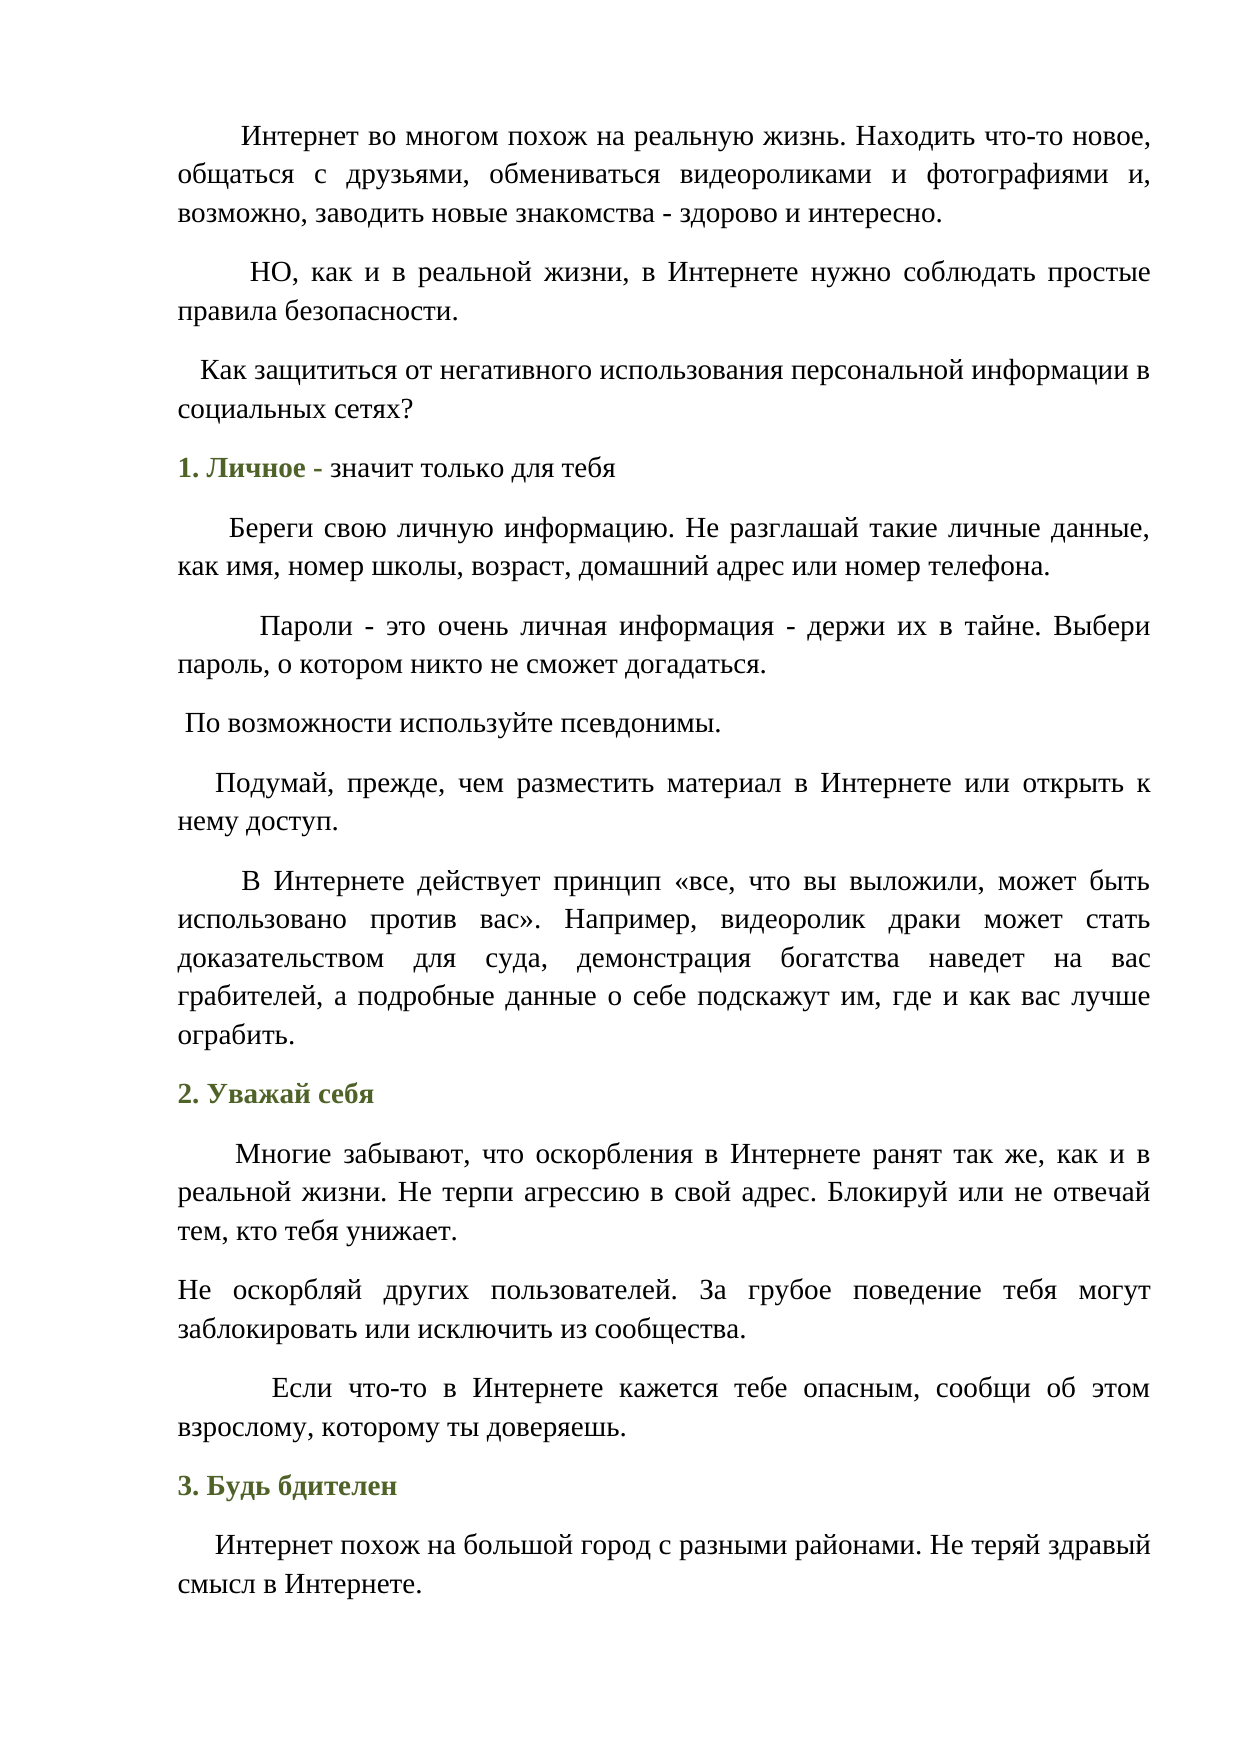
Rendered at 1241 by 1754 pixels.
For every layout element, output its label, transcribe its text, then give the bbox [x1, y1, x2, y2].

text Интернет во многом похож на реальную жизнь. Находить что-то новое, общаться с друзьями, обмениваться видеороликами и фотографиями и, возможно, заводить новые знакомства - здорово и интересно. [177, 118, 1152, 229]
text Пароли - это очень личная информация - держи их в тайне. Выбери пароль, о котором никто не сможет догадаться. [177, 608, 1152, 680]
text По возможности используйте псевдонимы. [177, 706, 1152, 739]
text В Интернете действует принцип «все, что вы выложили, может быть использовано против вас». Например, видеоролик драки может стать доказательством для суда, демонстрация богатства наведет на вас грабителей, а подробные данные о себе подскажут им, где и как вас лучше ограбить. [177, 863, 1152, 1051]
text Подумай, прежде, чем разместить материал в Интернете или открыть к нему доступ. [177, 765, 1152, 837]
text 2. Уважай себя [177, 1076, 1152, 1110]
text Не оскорбляй других пользователей. За грубое поведение тебя могут заблокировать или исключить из сообщества. [177, 1272, 1152, 1344]
text 3. Будь бдителен [177, 1468, 1152, 1502]
text 1. Личное - значит только для тебя [177, 450, 1152, 484]
text Интернет похож на большой город с разными районами. Не теряй здравый смысл в Интернете. [177, 1527, 1152, 1599]
text Как защититься от негативного использования персональной информации в социальных сетях? [177, 352, 1152, 424]
text Если что-то в Интернете кажется тебе опасным, сообщи об этом взрослому, которому ты доверяешь. [177, 1370, 1152, 1442]
text НО, как и в реальной жизни, в Интернете нужно соблюдать простые правила безопасности. [177, 254, 1152, 327]
text Береги свою личную информацию. Не разглашай такие личные данные, как имя, номер школы, возраст, домашний адрес или номер телефона. [177, 510, 1152, 582]
text Многие забывают, что оскорбления в Интернете ранят так же, как и в реальной жизни. Не терпи агрессию в свой адрес. Блокируй или не отвечай тем, кто тебя унижает. [177, 1136, 1152, 1246]
